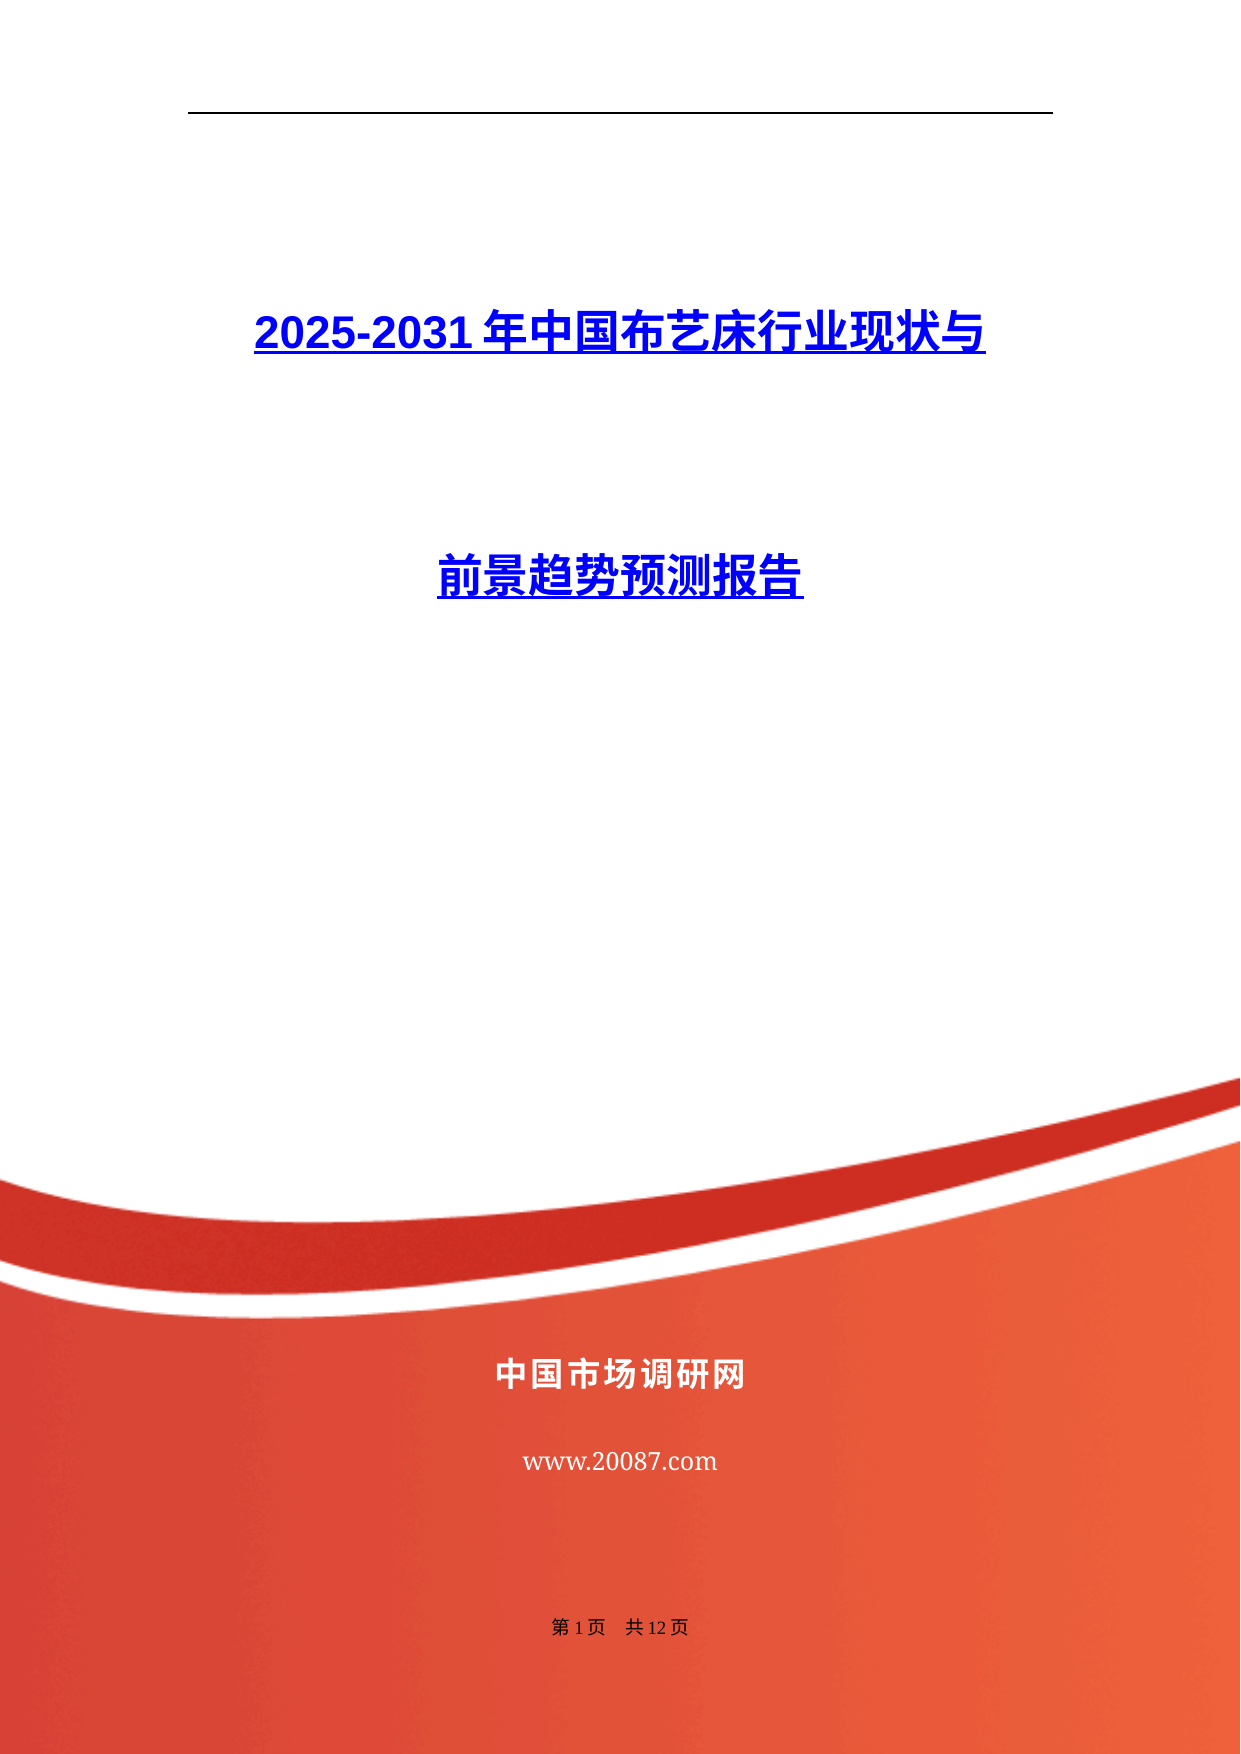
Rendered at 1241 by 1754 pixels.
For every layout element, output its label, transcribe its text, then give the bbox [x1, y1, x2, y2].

table_header 2025-2031年中国布艺床行业现状与前景趋势预测报告 [188, 207, 1053, 773]
subtitle 中国市场调研网 [187, 1339, 1053, 1404]
picture [0, 1006, 1241, 1754]
text www.20087.com [187, 1428, 1053, 1493]
